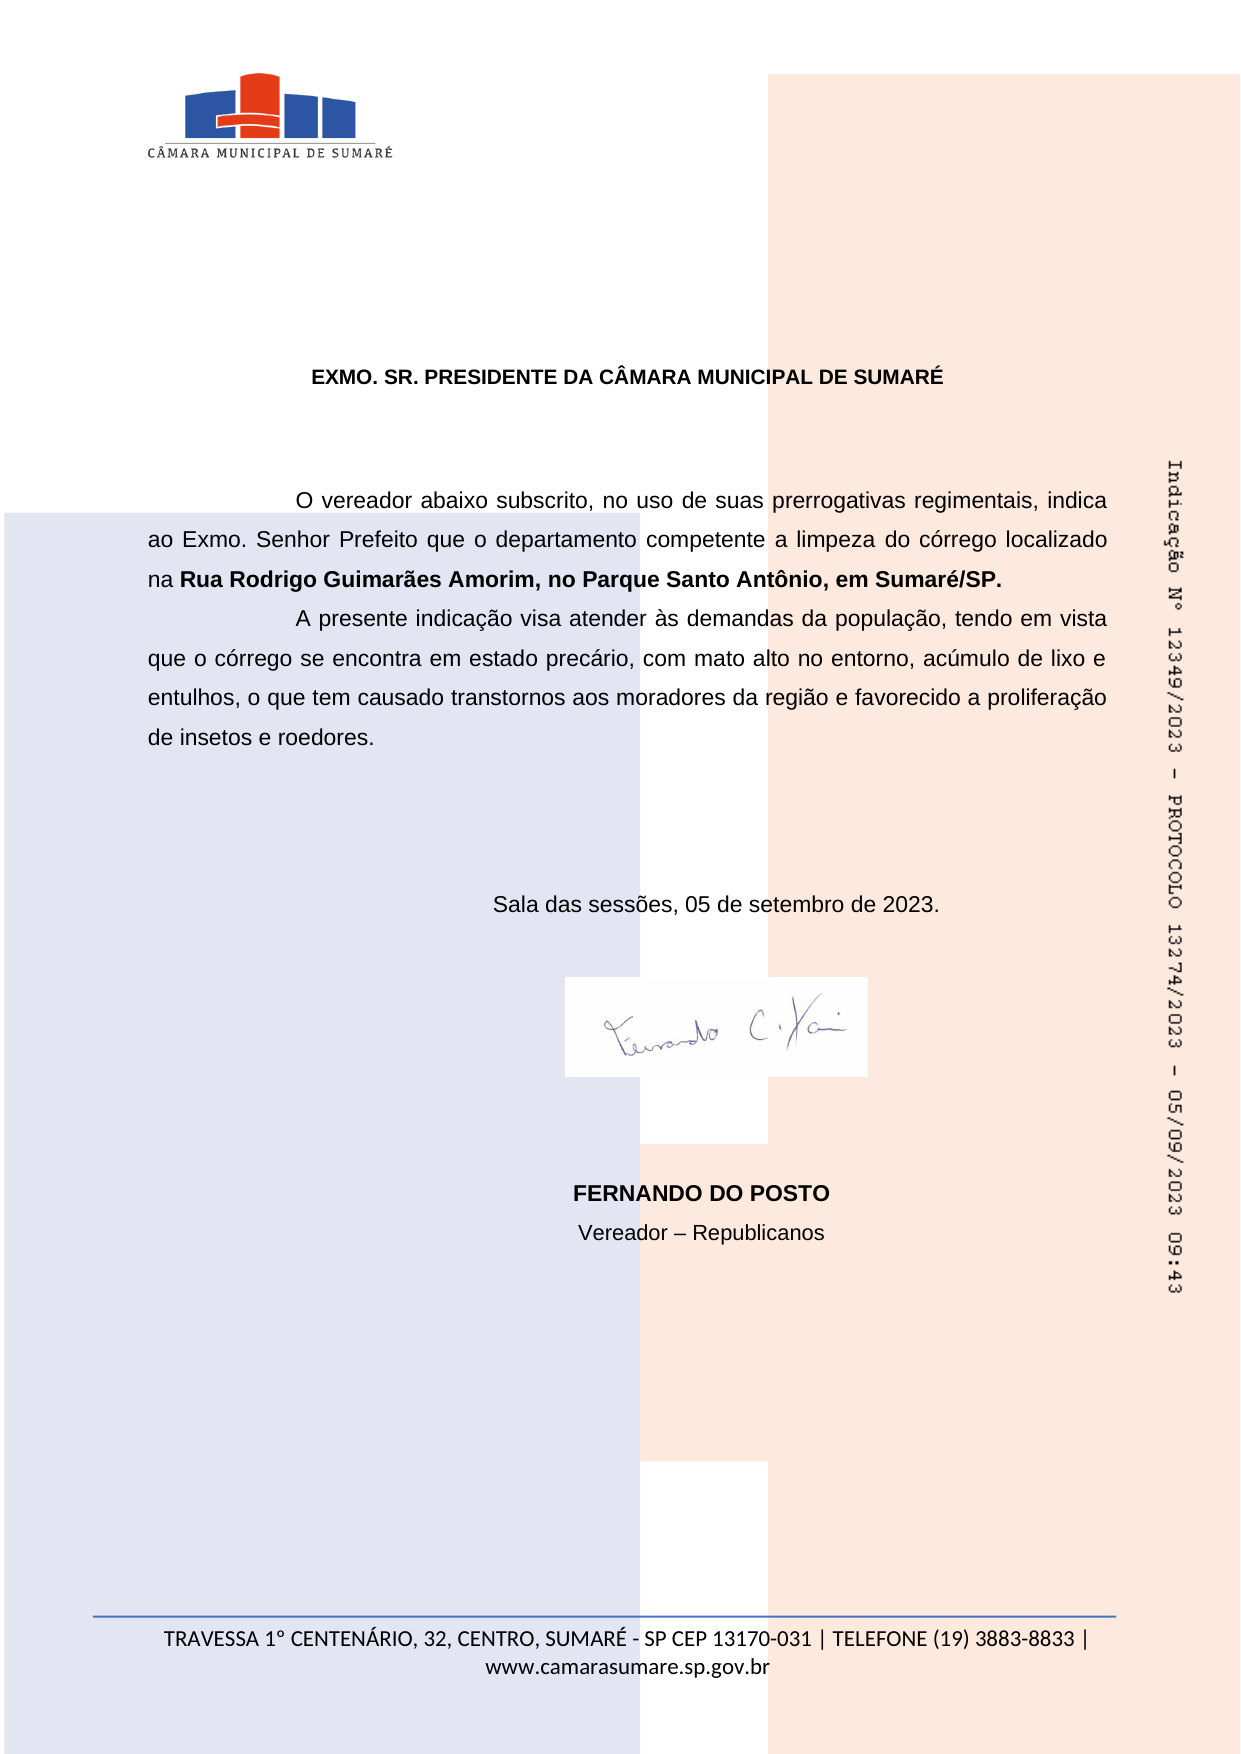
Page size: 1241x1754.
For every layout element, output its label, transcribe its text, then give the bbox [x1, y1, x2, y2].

picture [147, 73, 394, 160]
picture [1142, 455, 1205, 1299]
text Sala das sessões, 05 de setembro de 2023. [148, 891, 1107, 917]
text O vereador abaixo subscrito, no uso de suas prerrogativas regimentais, indica ao Exmo. Senhor Prefeito que o departamento competente a limpeza do córrego localizado na Rua Rodrigo Guimarães Amorim, no Parque Santo Antônio, em Sumaré/SP. [148, 487, 1107, 592]
text FERNANDO DO POSTO [148, 1180, 1107, 1206]
text A presente indicação visa atender às demandas da população, tendo em vista que o córrego se encontra em estado precário, com mato alto no entorno, acúmulo de lixo e entulhos, o que tem causado transtornos aos moradores da região e favorecido a proliferação de insetos e roedores. [148, 605, 1107, 750]
text Vereador – Republicanos [148, 1219, 1107, 1245]
text EXMO. SR. PRESIDENTE DA CÂMARA MUNICIPAL DE SUMARÉ [148, 364, 1107, 388]
